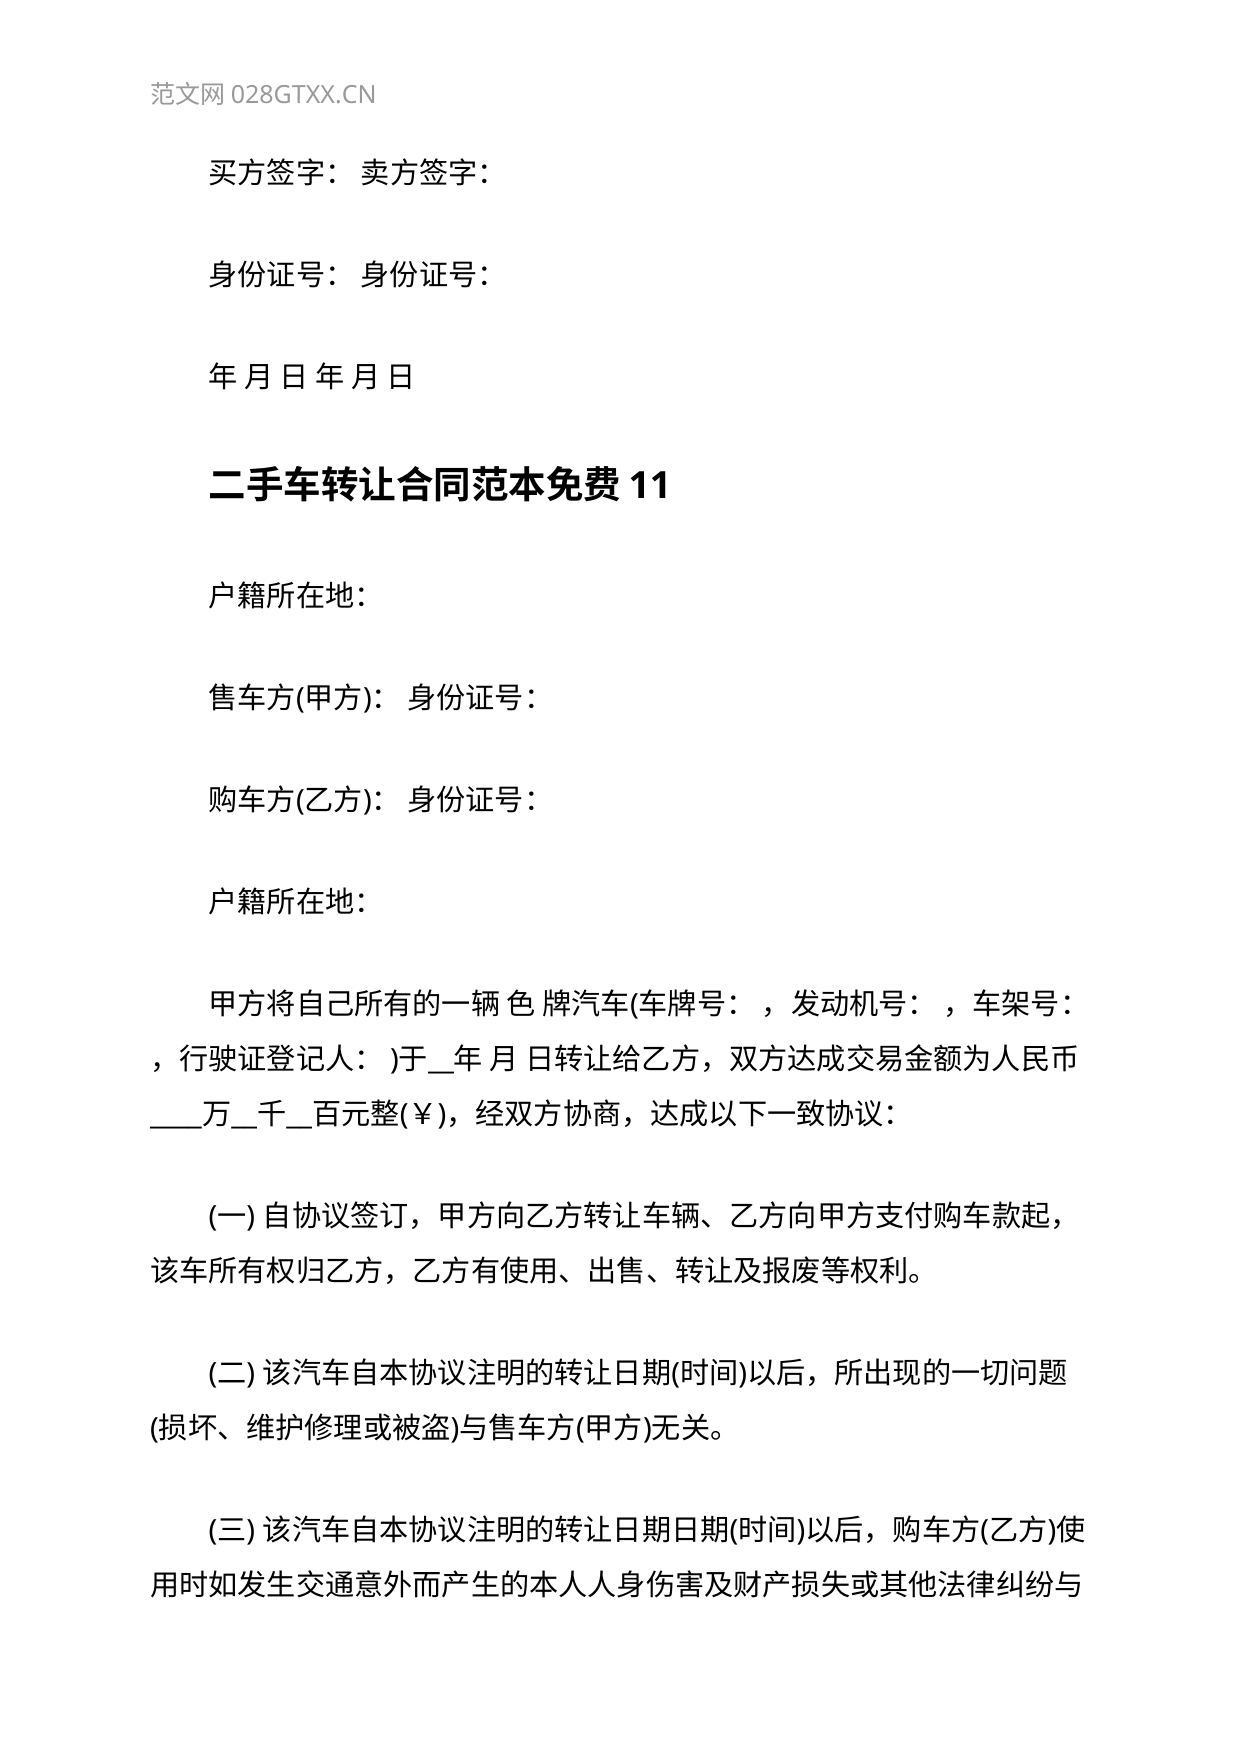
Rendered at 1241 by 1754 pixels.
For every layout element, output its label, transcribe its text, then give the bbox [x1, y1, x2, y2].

text 售车方(甲方)： 身份证号： [150, 675, 1090, 717]
text 户籍所在地： [150, 879, 1090, 921]
text 买方签字： 卖方签字： [150, 150, 1090, 192]
text 户籍所在地： [150, 573, 1090, 615]
text (一) 自协议签订，甲方向乙方转让车辆、乙方向甲方支付购车款起，该车所有权归乙方，乙方有使用、出售、转让及报废等权利。 [150, 1192, 1090, 1290]
text 二手车转让合同范本免费11 [150, 455, 1090, 510]
text 购车方(乙方)： 身份证号： [150, 777, 1090, 819]
text (二) 该汽车自本协议注明的转让日期(时间)以后，所出现的一切问题(损坏、维护修理或被盗)与售车方(甲方)无关。 [150, 1349, 1090, 1447]
text 甲方将自己所有的一辆 色 牌汽车(车牌号： ，发动机号： ，车架号： ，行驶证登记人： )于__年 月 日转让给乙方，双方达成交易金额为人民币____万__千__百元整(￥)，经双方协商，达成以下一致协议： [150, 980, 1090, 1133]
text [150, 1506, 1090, 1603]
text 身份证号： 身份证号： [150, 252, 1090, 294]
text 年 月 日 年 月 日 [150, 353, 1090, 396]
